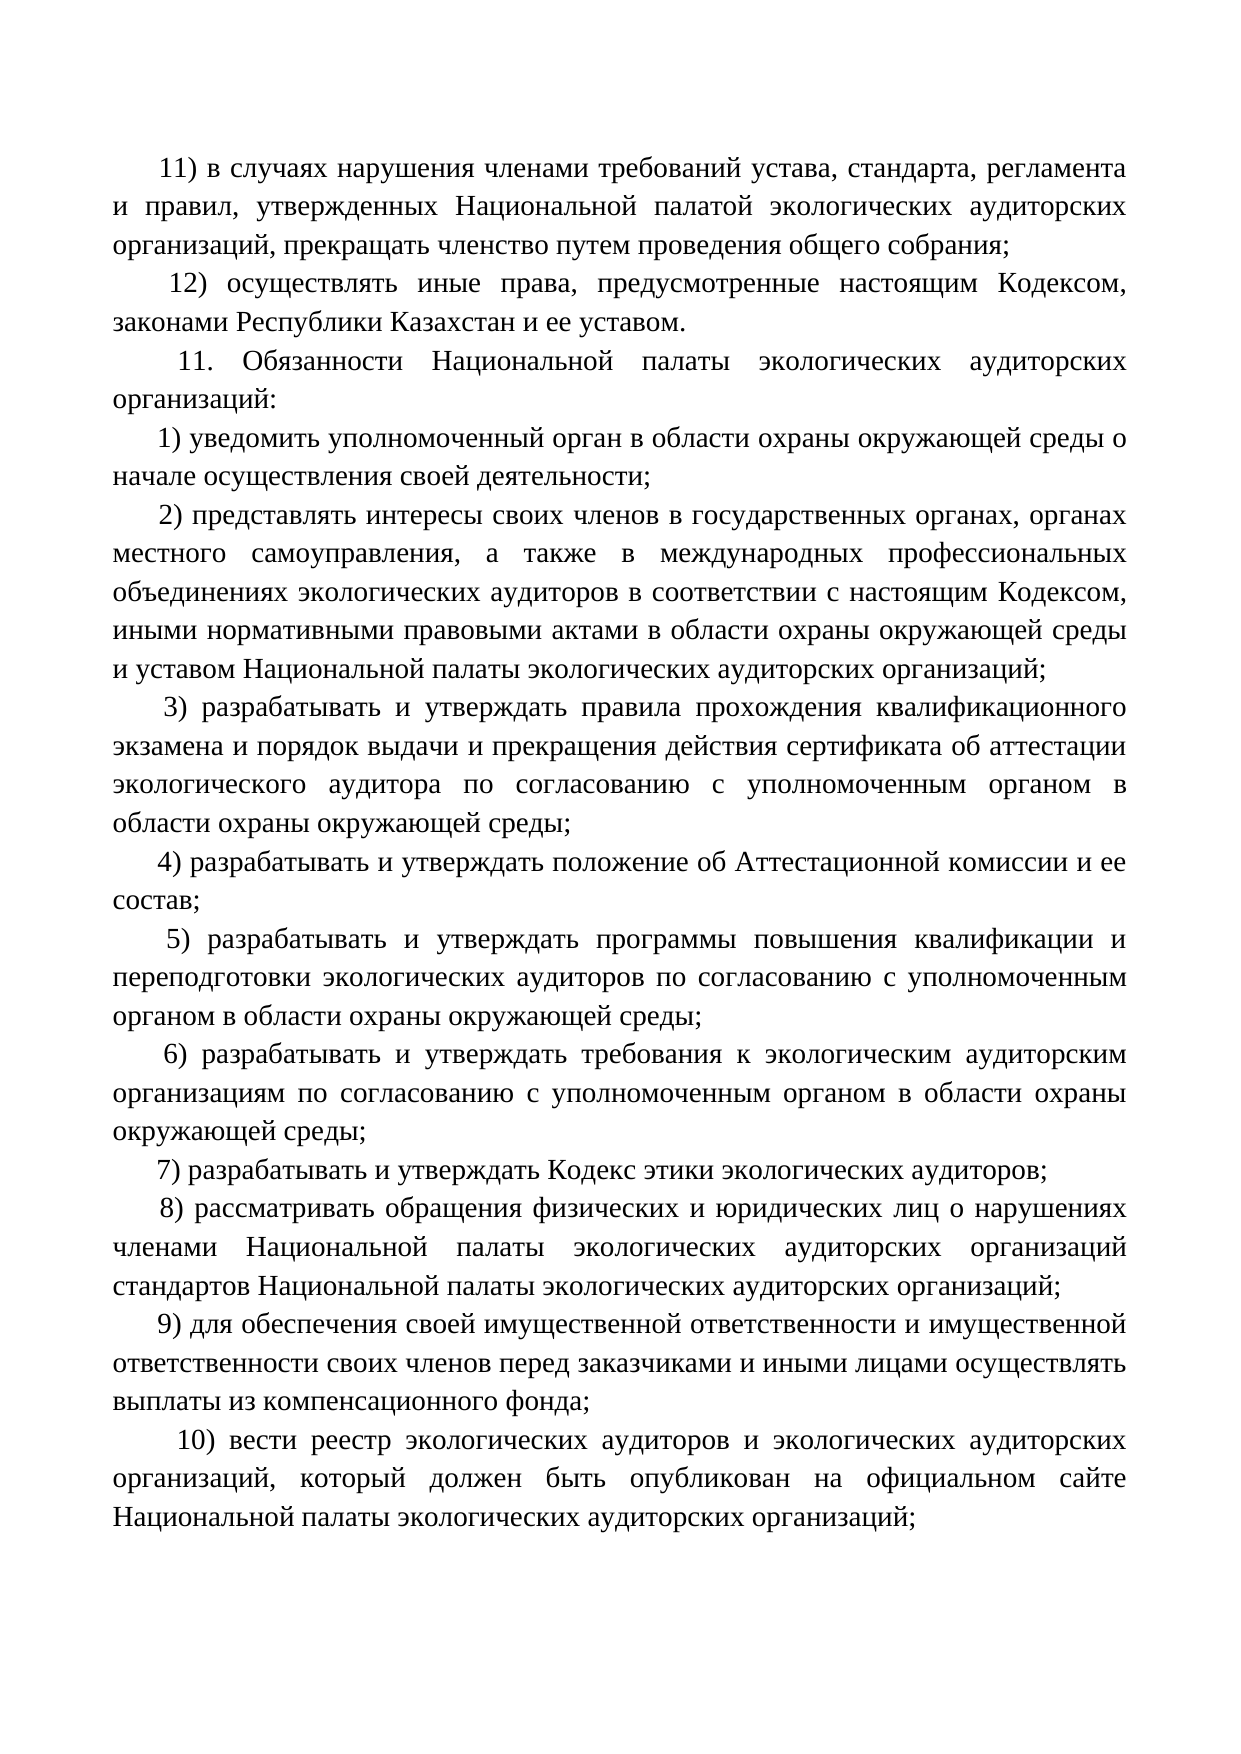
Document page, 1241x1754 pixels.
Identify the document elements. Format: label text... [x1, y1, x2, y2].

text 8) рассматривать обращения физических и юридических лиц о нарушениях членами Национальной палаты экологических аудиторских организаций стандартов Национальной палаты экологических аудиторских организаций; [112, 1191, 1128, 1301]
text 2) представлять интересы своих членов в государственных органах, органах местного самоуправления, а также в международных профессиональных объединениях экологических аудиторов в соответствии с настоящим Кодексом, иными нормативными правовыми актами в области охраны окружающей среды и уставом Национальной палаты экологических аудиторских организаций; [112, 497, 1128, 684]
text 3) разрабатывать и утверждать правила прохождения квалификационного экзамена и порядок выдачи и прекращения действия сертификата об аттестации экологического аудитора по согласованию с уполномоченным органом в области охраны окружающей среды; [112, 689, 1128, 839]
text 12) осуществлять иные права, предусмотренные настоящим Кодексом, законами Республики Казахстан и ее уставом. [112, 266, 1128, 338]
text 11) в случаях нарушения членами требований устава, стандарта, регламента и правил, утвержденных Национальной палатой экологических аудиторских организаций, прекращать членство путем проведения общего собрания; [112, 150, 1128, 261]
text 6) разрабатывать и утверждать требования к экологическим аудиторским организациям по согласованию с уполномоченным органом в области охраны окружающей среды; [112, 1036, 1128, 1147]
text 11. Обязанности Национальной палаты экологических аудиторских организаций: [112, 343, 1128, 415]
text 9) для обеспечения своей имущественной ответственности и имущественной ответственности своих членов перед заказчиками и иными лицами осуществлять выплаты из компенсационного фонда; [112, 1306, 1128, 1417]
text 10) вести реестр экологических аудиторов и экологических аудиторских организаций, который должен быть опубликован на официальном сайте Национальной палаты экологических аудиторских организаций; [112, 1422, 1128, 1532]
text 4) разрабатывать и утверждать положение об Аттестационной комиссии и ее состав; [112, 844, 1128, 916]
text 1) уведомить уполномоченный орган в области охраны окружающей среды о начале осуществления своей деятельности; [112, 420, 1128, 492]
text 7) разрабатывать и утверждать Кодекс этики экологических аудиторов; [112, 1152, 1128, 1186]
text 5) разрабатывать и утверждать программы повышения квалификации и переподготовки экологических аудиторов по согласованию с уполномоченным органом в области охраны окружающей среды; [112, 921, 1128, 1031]
